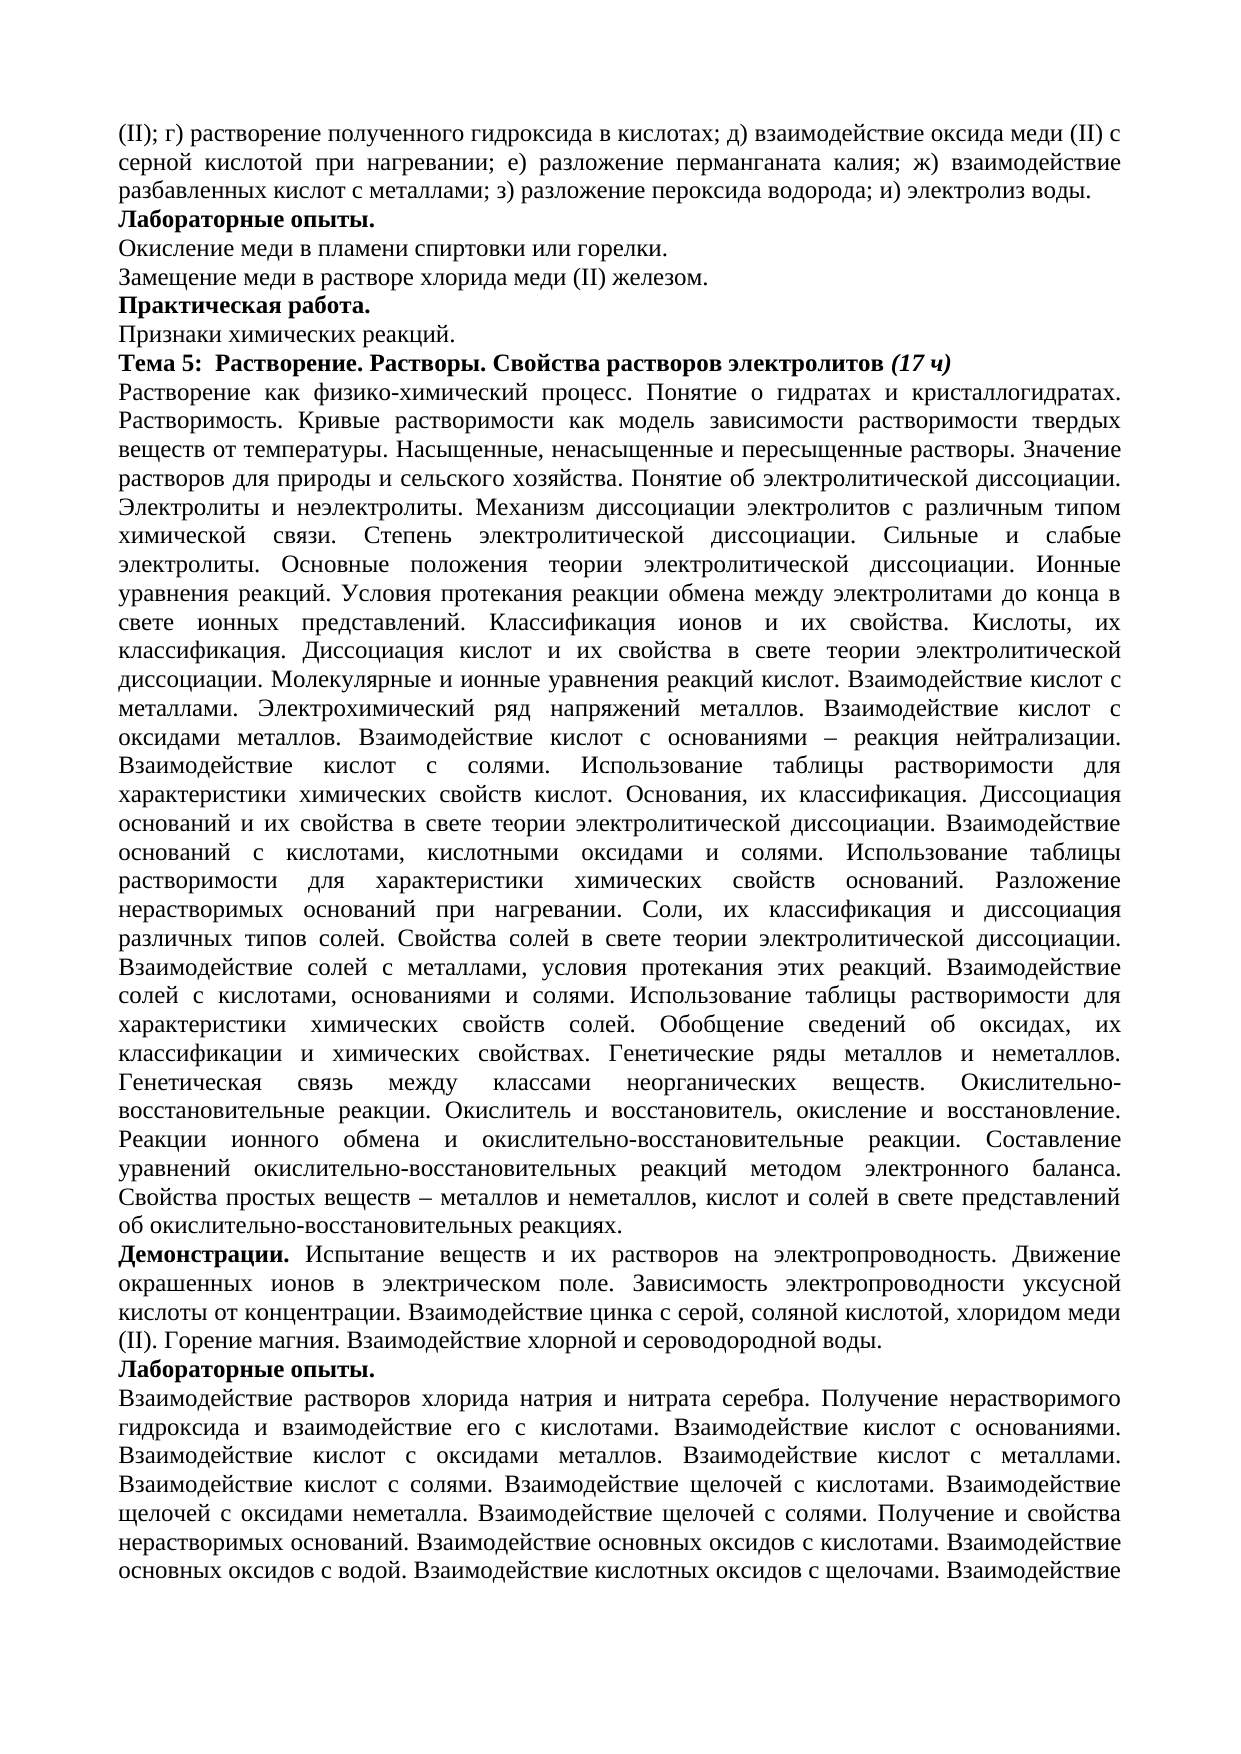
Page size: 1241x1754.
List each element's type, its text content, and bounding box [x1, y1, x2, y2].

text Лабораторные опыты. [118, 204, 1122, 233]
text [118, 1383, 1122, 1584]
text Демонстрации. Испытание веществ и их растворов на электропроводность. Движение окрашенных ионов в электрическом поле. Зависимость электропроводности уксусной кислоты от концентрации. Взаимодействие цинка с серой, соляной кислотой, хлоридом меди (II). Горение магния. Взаимодействие хлорной и сероводородной воды. [118, 1239, 1122, 1354]
text Признаки химических реакций. [118, 319, 1122, 348]
text Тема 5: Растворение. Растворы. Свойства растворов электролитов (17 ч) [118, 348, 1122, 377]
text Практическая работа. [118, 291, 1122, 319]
text Растворение как физико-химический процесс. Понятие о гидратах и кристаллогидратах. Растворимость. Кривые растворимости как модель зависимости растворимости твердых веществ от температуры. Насыщенные, ненасыщенные и пересыщенные растворы. Значение растворов для природы и сельского хозяйства. Понятие об электролитической диссоциации. Электролиты и неэлектролиты. Механизм диссоциации электролитов с различным типом химической связи. Степень электролитической диссоциации. Сильные и слабые электролиты. Основные положения теории электролитической диссоциации. Ионные уравнения реакций. Условия протекания реакции обмена между электролитами до конца в свете ионных представлений. Классификация ионов и их свойства. Кислоты, их классификация. Диссоциация кислот и их свойства в свете теории электролитической диссоциации. Молекулярные и ионные уравнения реакций кислот. Взаимодействие кислот с металлами. Электрохимический ряд напряжений металлов. Взаимодействие кислот с оксидами металлов. Взаимодействие кислот с основаниями – реакция нейтрализации. Взаимодействие кислот с солями. Использование таблицы растворимости для характеристики химических свойств кислот. Основания, их классификация. Диссоциация оснований и их свойства в свете теории электролитической диссоциации. Взаимодействие оснований с кислотами, кислотными оксидами и солями. Использование таблицы растворимости для характеристики химических свойств оснований. Разложение нерастворимых оснований при нагревании. Соли, их классификация и диссоциация различных типов солей. Свойства солей в свете теории электролитической диссоциации. Взаимодействие солей с металлами, условия протекания этих реакций. Взаимодействие солей с кислотами, основаниями и солями. Использование таблицы растворимости для характеристики химических свойств солей. Обобщение сведений об оксидах, их классификации и химических свойствах. Генетические ряды металлов и неметаллов. Генетическая связь между классами неорганических веществ. Окислительно-восстановительные реакции. Окислитель и восстановитель, окисление и восстановление. Реакции ионного обмена и окислительно-восстановительные реакции. Составление уравнений окислительно-восстановительных реакций методом электронного баланса. Свойства простых веществ – металлов и неметаллов, кислот и солей в свете представлений об окислительно-восстановительных реакциях. [118, 377, 1122, 1239]
text Окисление меди в пламени спиртовки или горелки. [118, 233, 1122, 262]
text Замещение меди в растворе хлорида меди (II) железом. [118, 262, 1122, 291]
text Лабораторные опыты. [118, 1354, 1122, 1383]
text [118, 118, 1122, 204]
